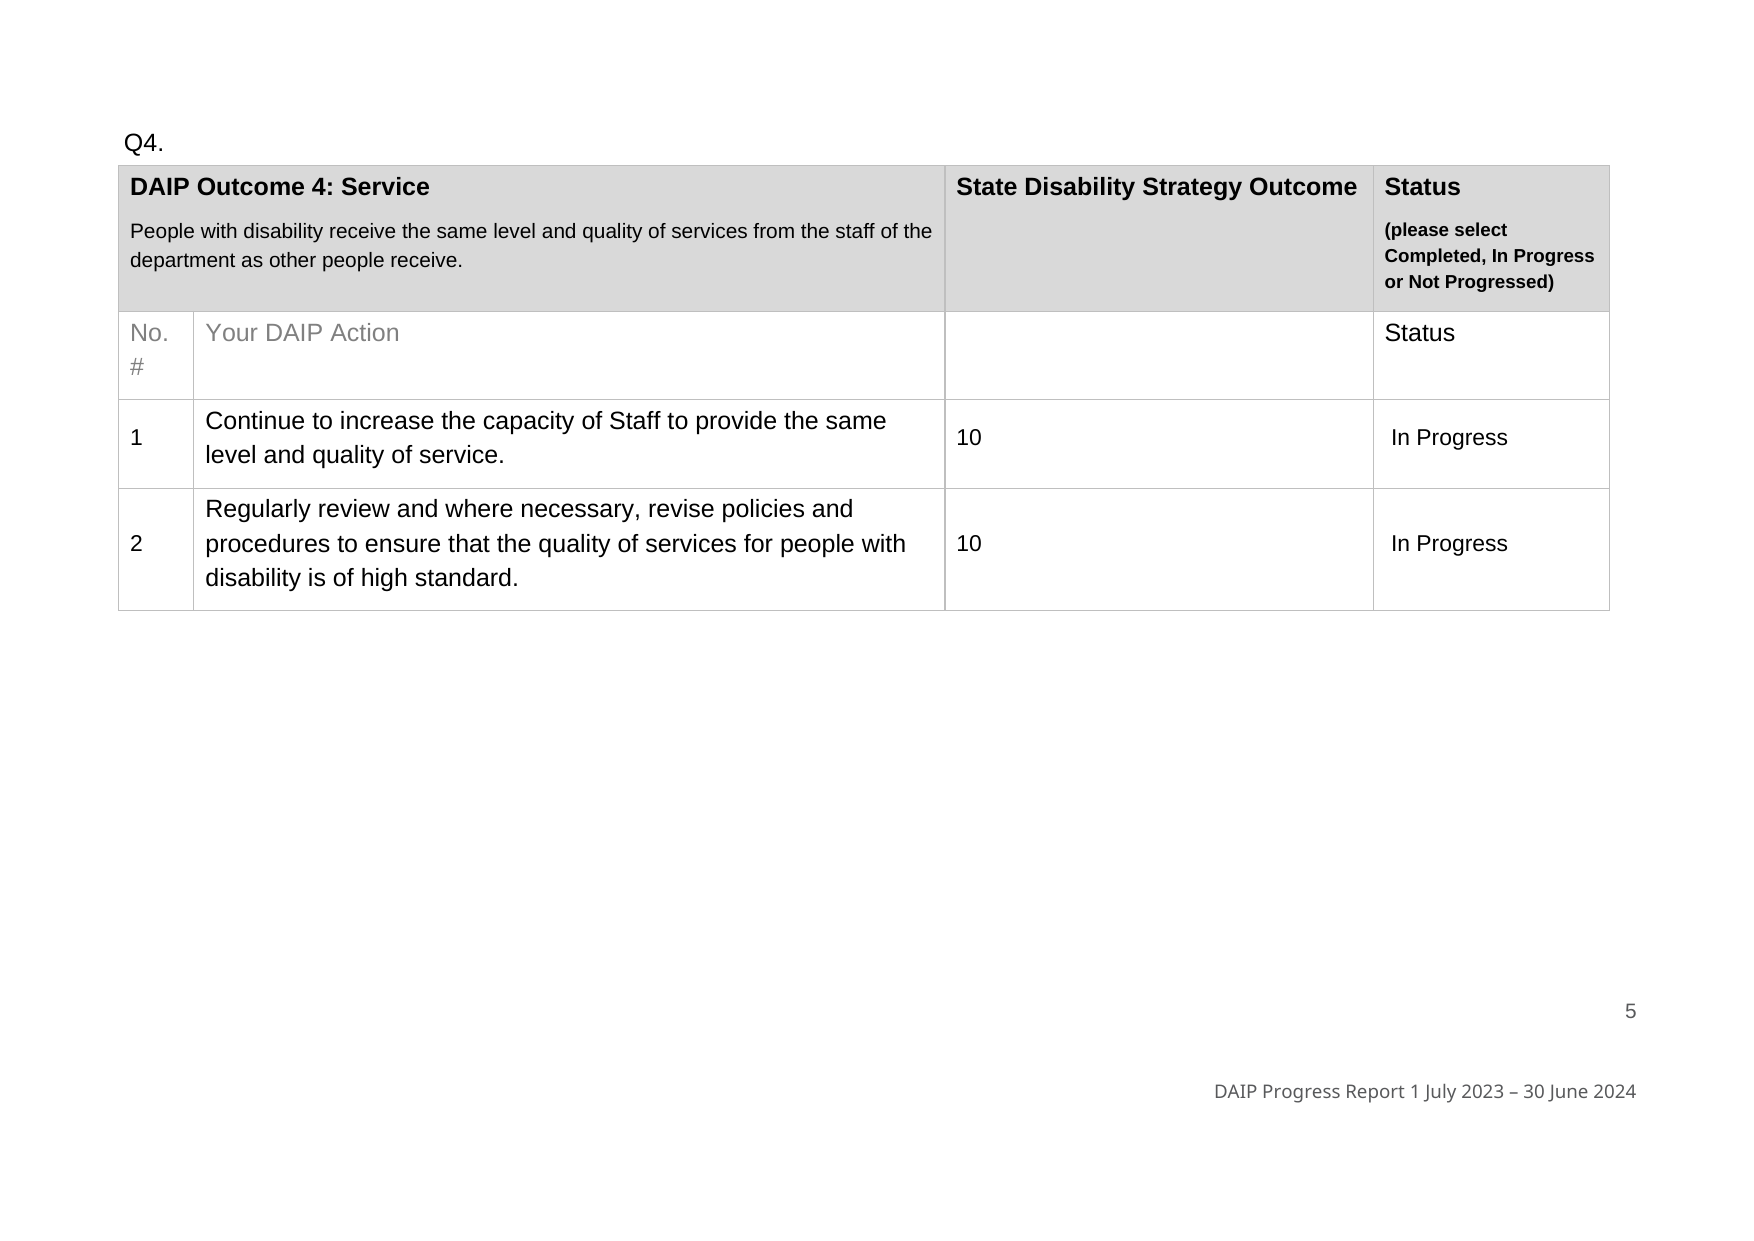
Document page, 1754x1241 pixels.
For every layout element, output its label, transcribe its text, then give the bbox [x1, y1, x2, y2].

table_cell ​​ [1374, 489, 1609, 610]
table_header DAIP Outcome 4: Service People with disability receive the same level and quality of services from the staff of the department as other people receive. [119, 166, 944, 311]
table_cell [946, 312, 1373, 399]
table_cell 10 [946, 489, 1373, 610]
table_cell ​​ [1374, 400, 1609, 487]
table_cell Regularly review and where necessary, revise policies and procedures to ensure that the quality of services for people with disability is of high standard. [194, 489, 944, 610]
table_header Status (please select Completed, In Progress or Not Progressed) [1374, 166, 1609, 311]
table_cell 10 [946, 400, 1373, 487]
table_cell Continue to increase the capacity of Staff to provide the same level and quality of service. [194, 400, 944, 487]
table_cell No.# [119, 312, 193, 399]
table_cell Your DAIP Action [194, 312, 944, 399]
table_header State Disability Strategy Outcome [946, 166, 1373, 311]
table_cell 1 [119, 400, 193, 487]
table_cell 2 [119, 489, 193, 610]
